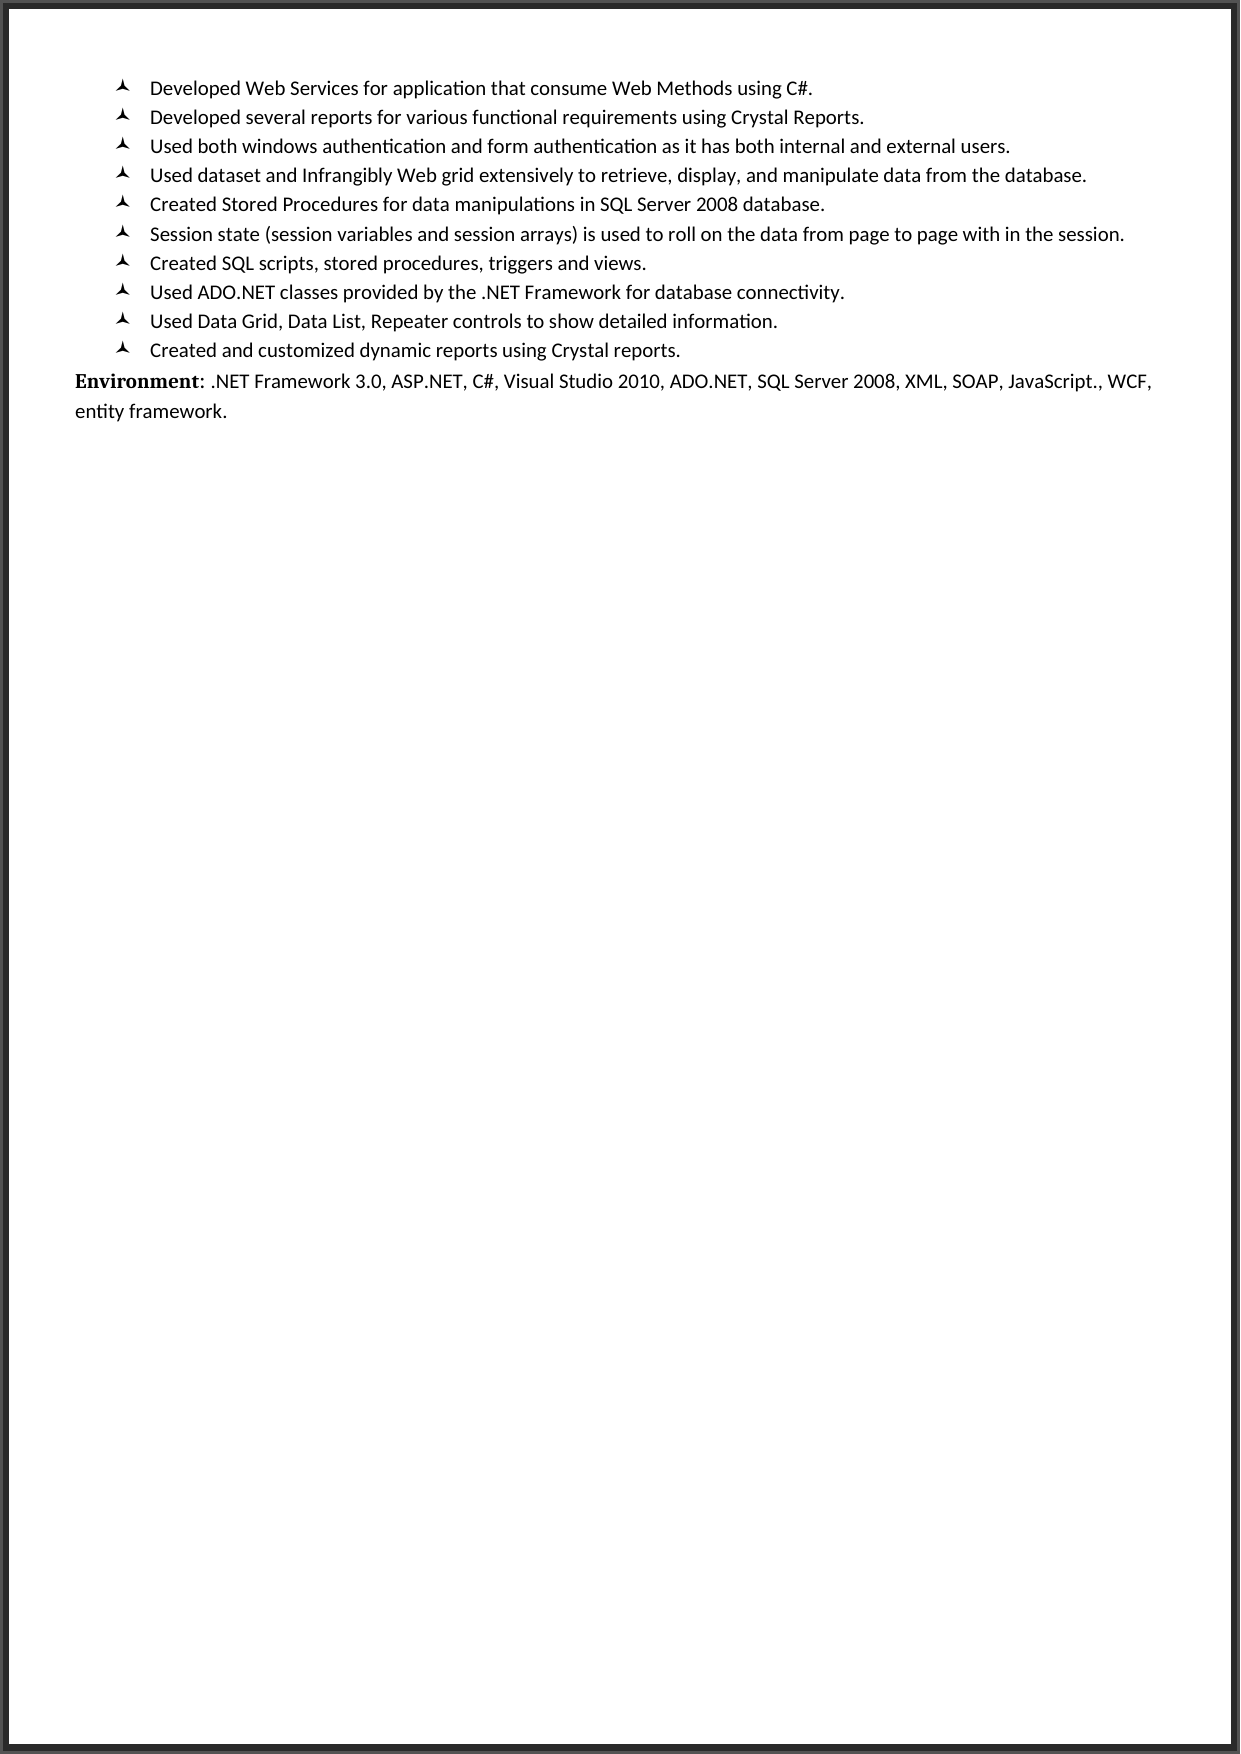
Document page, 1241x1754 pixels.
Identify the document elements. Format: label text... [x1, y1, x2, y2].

list Created and customized dynamic reports using Crystal reports. [112, 337, 1165, 363]
list Created SQL scripts, stored procedures, triggers and views. [112, 250, 1165, 275]
list Used dataset and Infrangibly Web grid extensively to retrieve, display, and manipulate data from the database. [112, 162, 1165, 188]
list Used ADO.NET classes provided by the .NET Framework for database connectivity. [112, 279, 1165, 304]
list Developed several reports for various functional requirements using Crystal Reports. [112, 104, 1165, 129]
list Session state (session variables and session arrays) is used to roll on the data from page to page with in the session. [112, 221, 1165, 246]
list Used Data Grid, Data List, Repeater controls to show detailed information. [112, 308, 1165, 334]
text Environment: .NET Framework 3.0, ASP.NET, C#, Visual Studio 2010, ADO.NET, SQL Server 2008, XML, SOAP, JavaScript., WCF, entity framework. [75, 367, 1165, 424]
list Used both windows authentication and form authentication as it has both internal and external users. [112, 133, 1165, 159]
list Created Stored Procedures for data manipulations in SQL Server 2008 database. [112, 192, 1165, 217]
list Developed Web Services for application that consume Web Methods using C#. [112, 75, 1165, 100]
